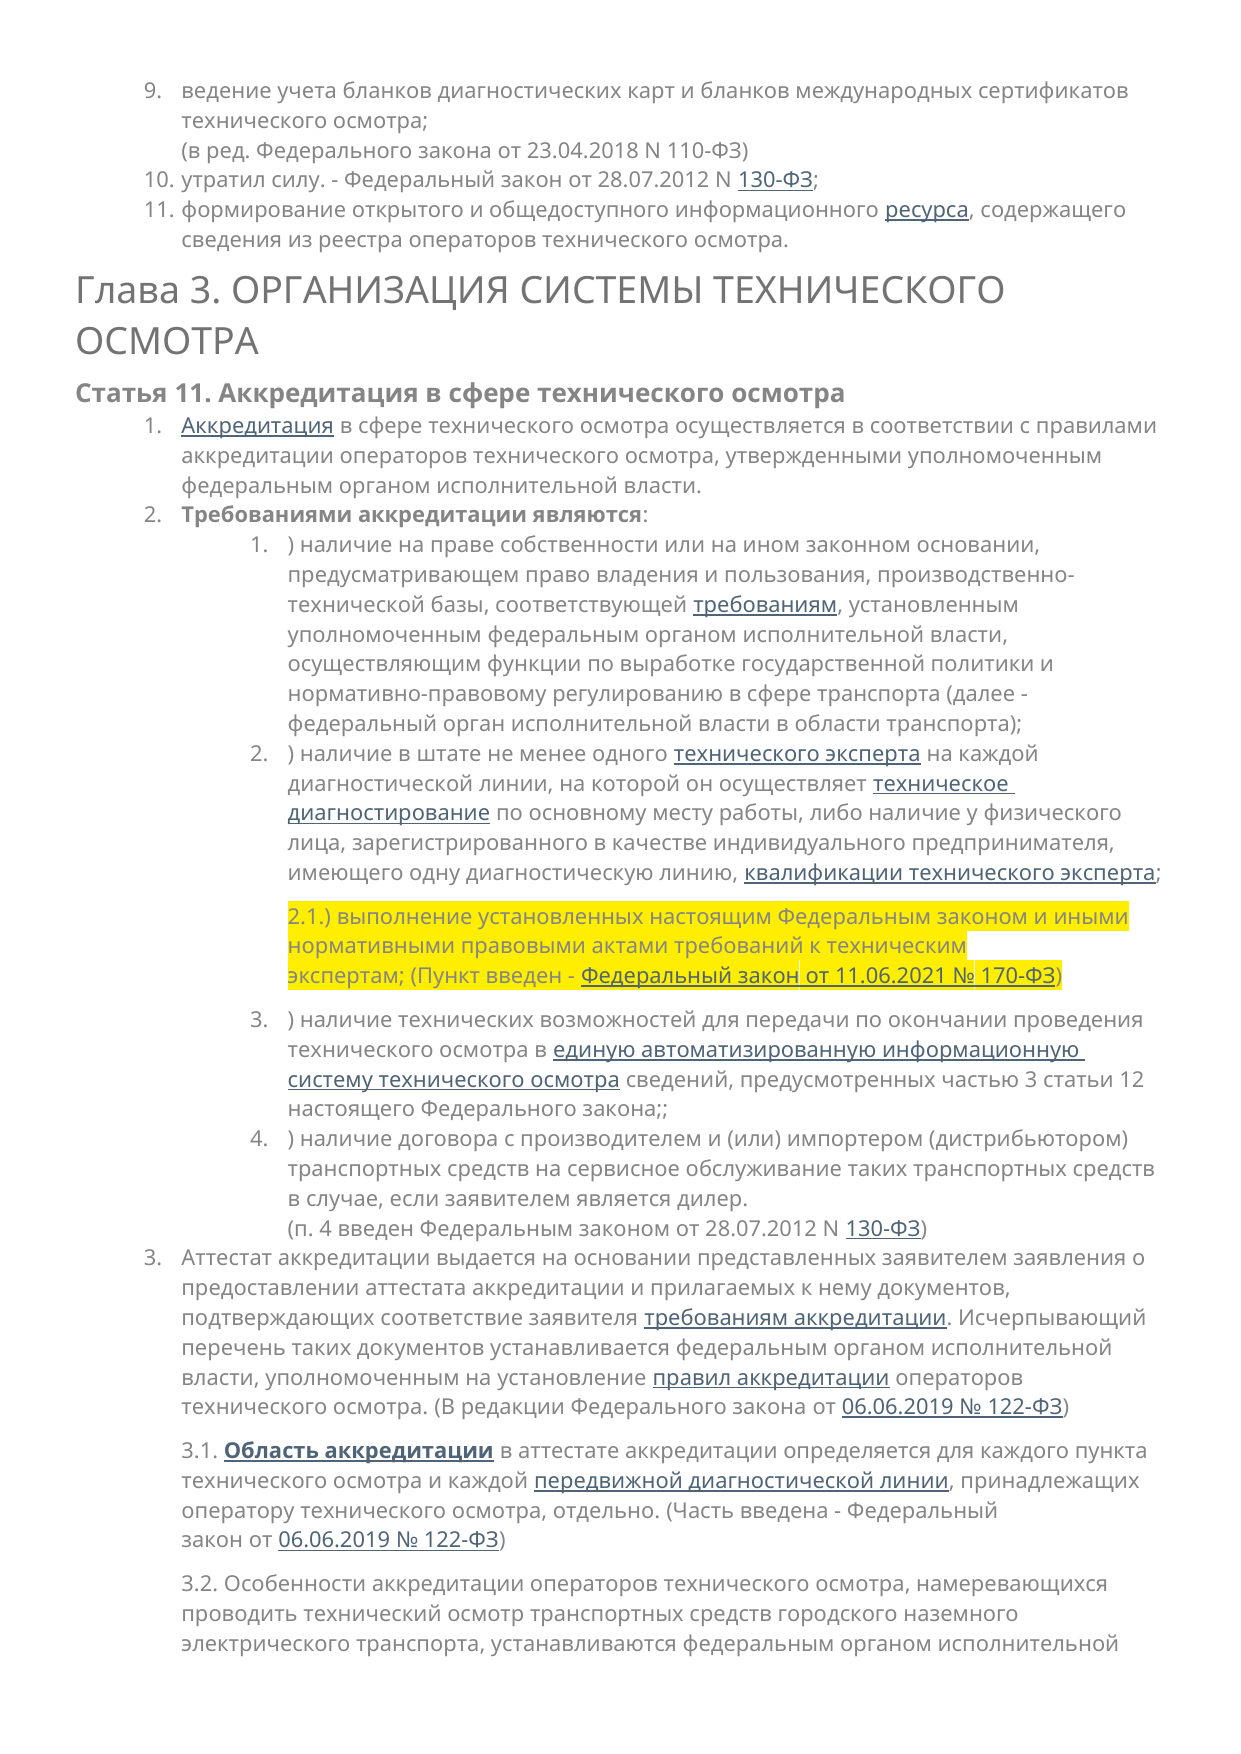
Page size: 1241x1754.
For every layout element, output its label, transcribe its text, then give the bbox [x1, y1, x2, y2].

list ) наличие технических возможностей для передачи по окончании проведения технического осмотра в единую автоматизированную информационную систему технического осмотра сведений, предусмотренных частью 3 статьи 12 настоящего Федерального закона;; [250, 1004, 1165, 1123]
list утратил силу. - Федеральный закон от 28.07.2012 N 130-ФЗ; [144, 164, 1165, 194]
list ведение учета бланков диагностических карт и бланков международных сертификатов технического осмотра; (в ред. Федерального закона от 23.04.2018 N 110-ФЗ) [144, 75, 1165, 164]
text Статья 11. Аккредитация в сфере технического осмотра [75, 374, 1165, 410]
list формирование открытого и общедоступного информационного ресурса, содержащего сведения из реестра операторов технического осмотра. [144, 194, 1165, 254]
list Аттестат аккредитации выдается на основании представленных заявителем заявления о предоставлении аттестата аккредитации и прилагаемых к нему документов, подтверждающих соответствие заявителя требованиям аккредитации. Исчерпывающий перечень таких документов устанавливается федеральным органом исполнительной власти, уполномоченным на установление правил аккредитации операторов технического осмотра. (В редакции Федерального закона от 06.06.2019 № 122-ФЗ) [144, 1242, 1165, 1421]
list ) наличие на праве собственности или на ином законном основании, предусматривающем право владения и пользования, производственно-технической базы, соответствующей требованиям, установленным уполномоченным федеральным органом исполнительной власти, осуществляющим функции по выработке государственной политики и нормативно-правовому регулированию в сфере транспорта (далее - федеральный орган исполнительной власти в области транспорта); [250, 529, 1165, 738]
text Глава 3. ОРГАНИЗАЦИЯ СИСТЕМЫ ТЕХНИЧЕСКОГО ОСМОТРА [75, 263, 1165, 365]
list ) наличие договора с производителем и (или) импортером (дистрибьютором) транспортных средств на сервисное обслуживание таких транспортных средств в случае, если заявителем является дилер. (п. 4 введен Федеральным законом от 28.07.2012 N 130-ФЗ) [250, 1123, 1165, 1242]
text 3.1. Область аккредитации в аттестате аккредитации определяется для каждого пункта технического осмотра и каждой передвижной диагностической линии, принадлежащих оператору технического осмотра, отдельно. (Часть введена - Федеральный закон от 06.06.2019 № 122-ФЗ) [181, 1435, 1165, 1554]
list Аккредитация в сфере технического осмотра осуществляется в соответствии с правилами аккредитации операторов технического осмотра, утвержденными уполномоченным федеральным органом исполнительной власти. [144, 410, 1165, 499]
list Требованиями аккредитации являются: [144, 499, 1165, 529]
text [181, 1568, 1165, 1658]
list ) наличие в штате не менее одного технического эксперта на каждой диагностической линии, на которой он осуществляет техническое диагностирование по основному месту работы, либо наличие у физического лица, зарегистрированного в качестве индивидуального предпринимателя, имеющего одну диагностическую линию, квалификации технического эксперта; [250, 738, 1165, 887]
text 2.1.) выполнение установленных настоящим Федеральным законом и иными нормативными правовыми актами требований к техническим экспертам; (Пункт введен - Федеральный закон от 11.06.2021 № 170-ФЗ) [967, 901, 1165, 990]
